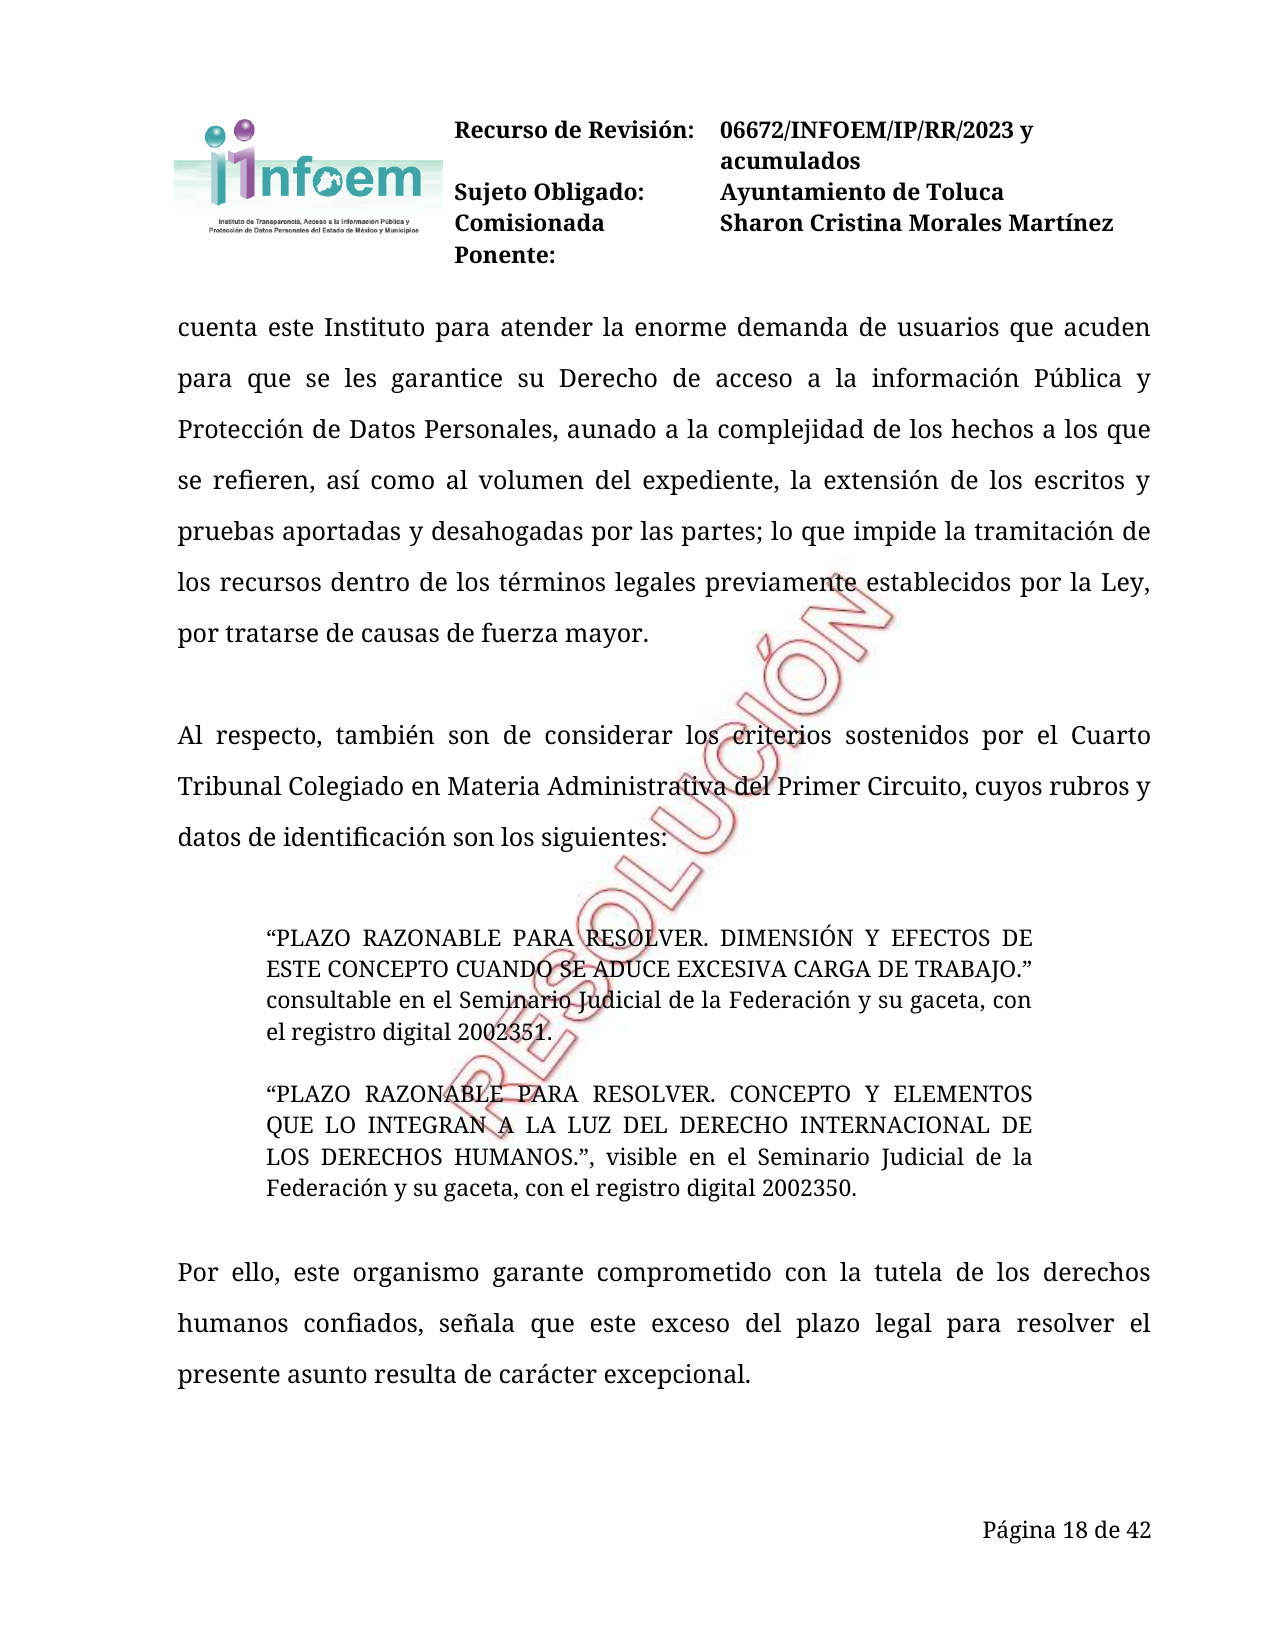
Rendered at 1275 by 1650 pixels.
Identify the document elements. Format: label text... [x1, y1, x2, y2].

text Por ello, este organismo garante comprometido con la tutela de los derechos humanos confiados, señala que este exceso del plazo legal para resolver el presente asunto resulta de carácter excepcional. [177, 1254, 1152, 1390]
text “PLAZO RAZONABLE PARA RESOLVER. DIMENSIÓN Y EFECTOS DE ESTE CONCEPTO CUANDO SE ADUCE EXCESIVA CARGA DE TRABAJO.” consultable en el Seminario Judicial de la Federación y su gaceta, con el registro digital 2002351. [266, 922, 1034, 1047]
text Al respecto, también son de considerar los criterios sostenidos por el Cuarto Tribunal Colegiado en Materia Administrativa del Primer Circuito, cuyos rubros y datos de identificación son los siguientes: [177, 718, 1152, 854]
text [177, 309, 1152, 650]
picture [101, 113, 1227, 1650]
text “PLAZO RAZONABLE PARA RESOLVER. CONCEPTO Y ELEMENTOS QUE LO INTEGRAN A LA LUZ DEL DERECHO INTERNACIONAL DE LOS DERECHOS HUMANOS.”, visible en el Seminario Judicial de la Federación y su gaceta, con el registro digital 2002350. [266, 1078, 1034, 1203]
